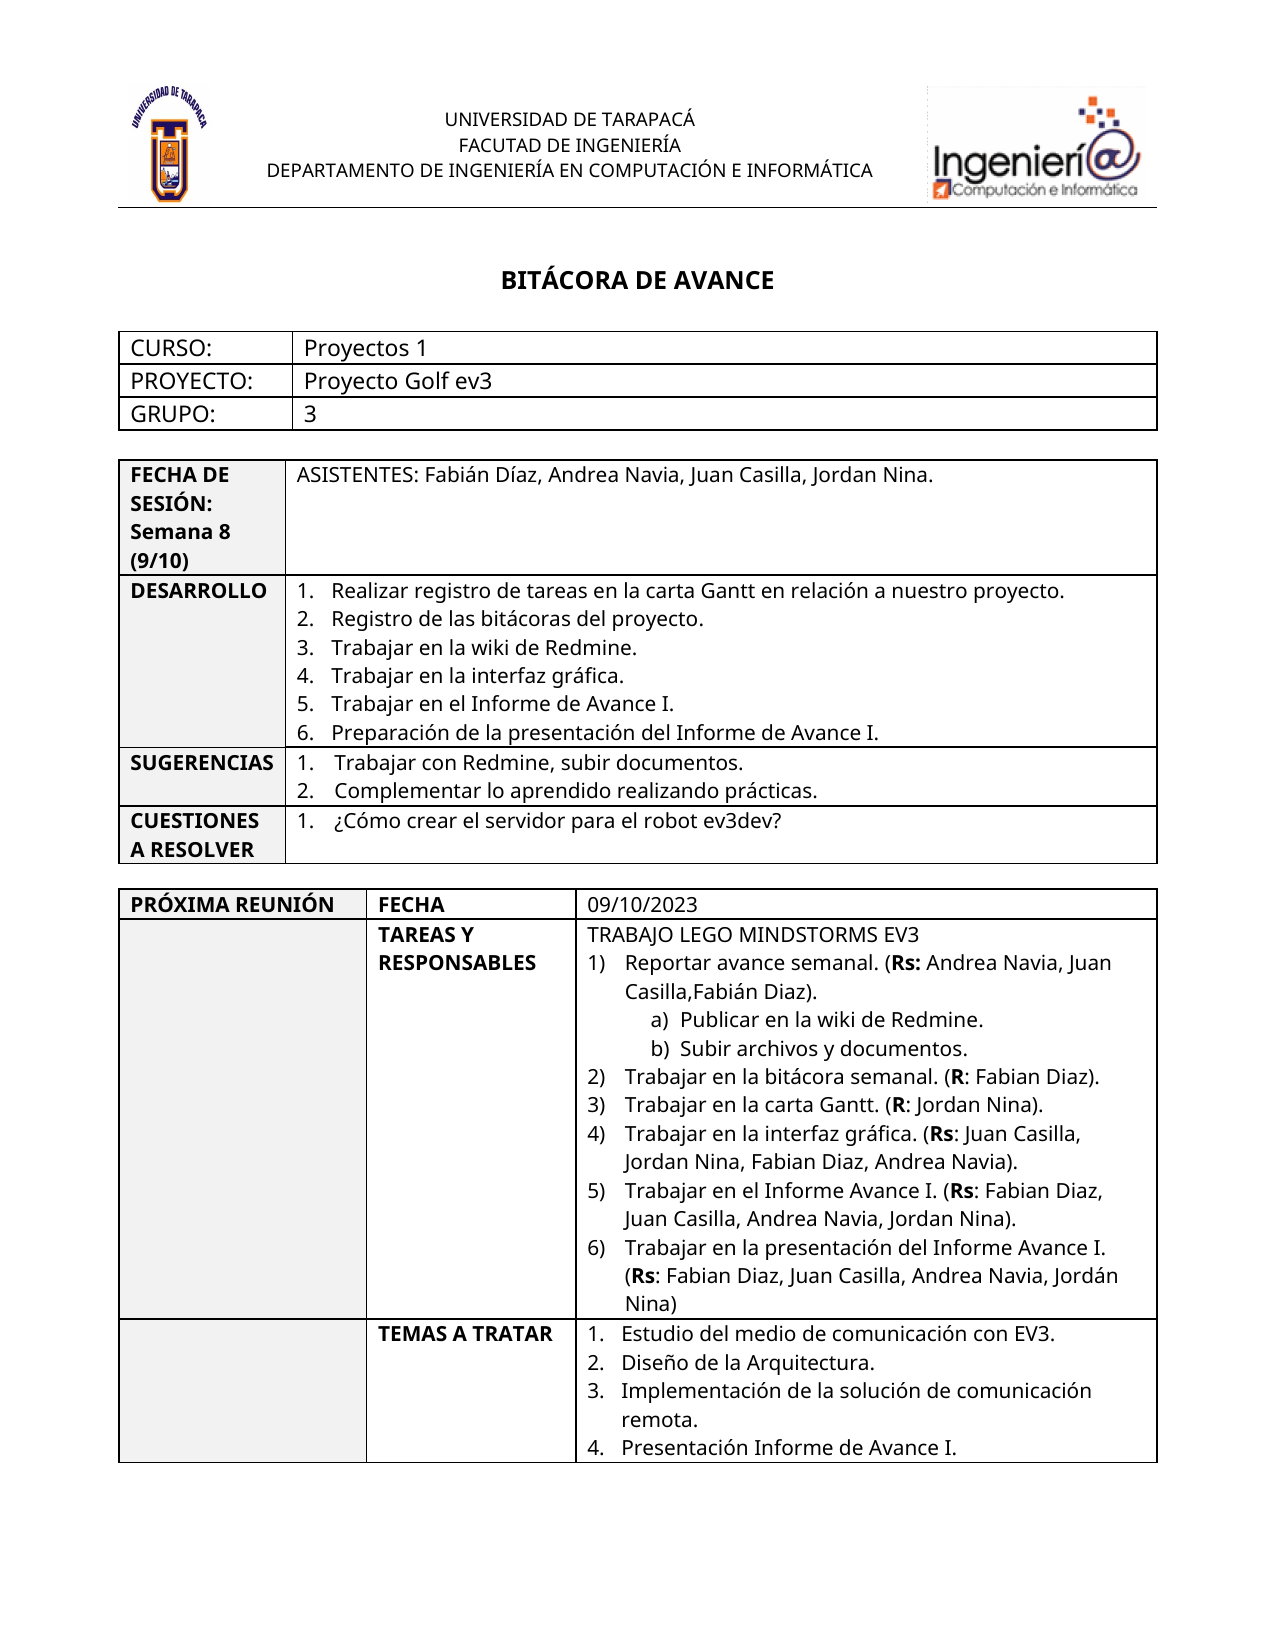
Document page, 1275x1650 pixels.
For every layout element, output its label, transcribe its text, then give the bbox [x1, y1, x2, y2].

table_cell 3 [293, 398, 1156, 429]
picture [927, 86, 1146, 203]
table_header FECHA DE SESIÓN: Semana 8 (9/10) [120, 461, 285, 574]
table_header FECHA [367, 890, 575, 918]
table_cell SUGERENCIAS [120, 748, 285, 805]
table_cell [120, 1320, 366, 1462]
table_cell Realizar registro de tareas en la carta Gantt en relación a nuestro proyecto. Registro de las bitácoras del proyecto. Trabajar en la wiki de Redmine. Trabajar en la interfaz gráfica. Trabajar en el Informe de Avance I. Preparación de la presentación del Informe de Avance I. [286, 576, 1156, 746]
table_cell [120, 920, 366, 1318]
table_cell ¿Cómo crear el servidor para el robot ev3dev? [286, 807, 1156, 863]
table_cell DESARROLLO [120, 576, 285, 746]
table_header PRÓXIMA REUNIÓN [120, 890, 366, 918]
table_cell PROYECTO: [120, 365, 292, 396]
table_cell TAREAS Y RESPONSABLES [367, 920, 575, 1318]
table_header 09/10/2023 [577, 890, 1156, 918]
table_header ASISTENTES: Fabián Díaz, Andrea Navia, Juan Casilla, Jordan Nina. [286, 461, 1156, 574]
picture [129, 82, 213, 207]
table_cell TRABAJO LEGO MINDSTORMS EV3 Reportar avance semanal. (Rs: Andrea Navia, Juan Casilla,Fabián Diaz). Publicar en la wiki de Redmine. Subir archivos y documentos. Trabajar en la bitácora semanal. (R: Fabian Diaz). Trabajar en la carta Gantt. (R: Jordan Nina). Trabajar en la interfaz gráfica. (Rs: Juan Casilla, Jordan Nina, Fabian Diaz, Andrea Navia). Trabajar en el Informe Avance I. (Rs: Fabian Diaz, Juan Casilla, Andrea Navia, Jordan Nina). Trabajar en la presentación del Informe Avance I. (Rs: Fabian Diaz, Juan Casilla, Andrea Navia, Jordán Nina) [577, 920, 1156, 1318]
table_cell TEMAS A TRATAR [367, 1320, 575, 1462]
table_header Proyectos 1 [293, 332, 1156, 363]
table_cell CUESTIONES A RESOLVER [120, 807, 285, 863]
table_cell Proyecto Golf ev3 [293, 365, 1156, 396]
text BITÁCORA DE AVANCE [118, 262, 1157, 296]
table_header CURSO: [120, 332, 292, 363]
table_cell Trabajar con Redmine, subir documentos. Complementar lo aprendido realizando prácticas. [286, 748, 1156, 805]
table_cell GRUPO: [120, 398, 292, 429]
table_cell Estudio del medio de comunicación con EV3. Diseño de la Arquitectura. Implementación de la solución de comunicación remota. Presentación Informe de Avance I. [577, 1320, 1156, 1462]
